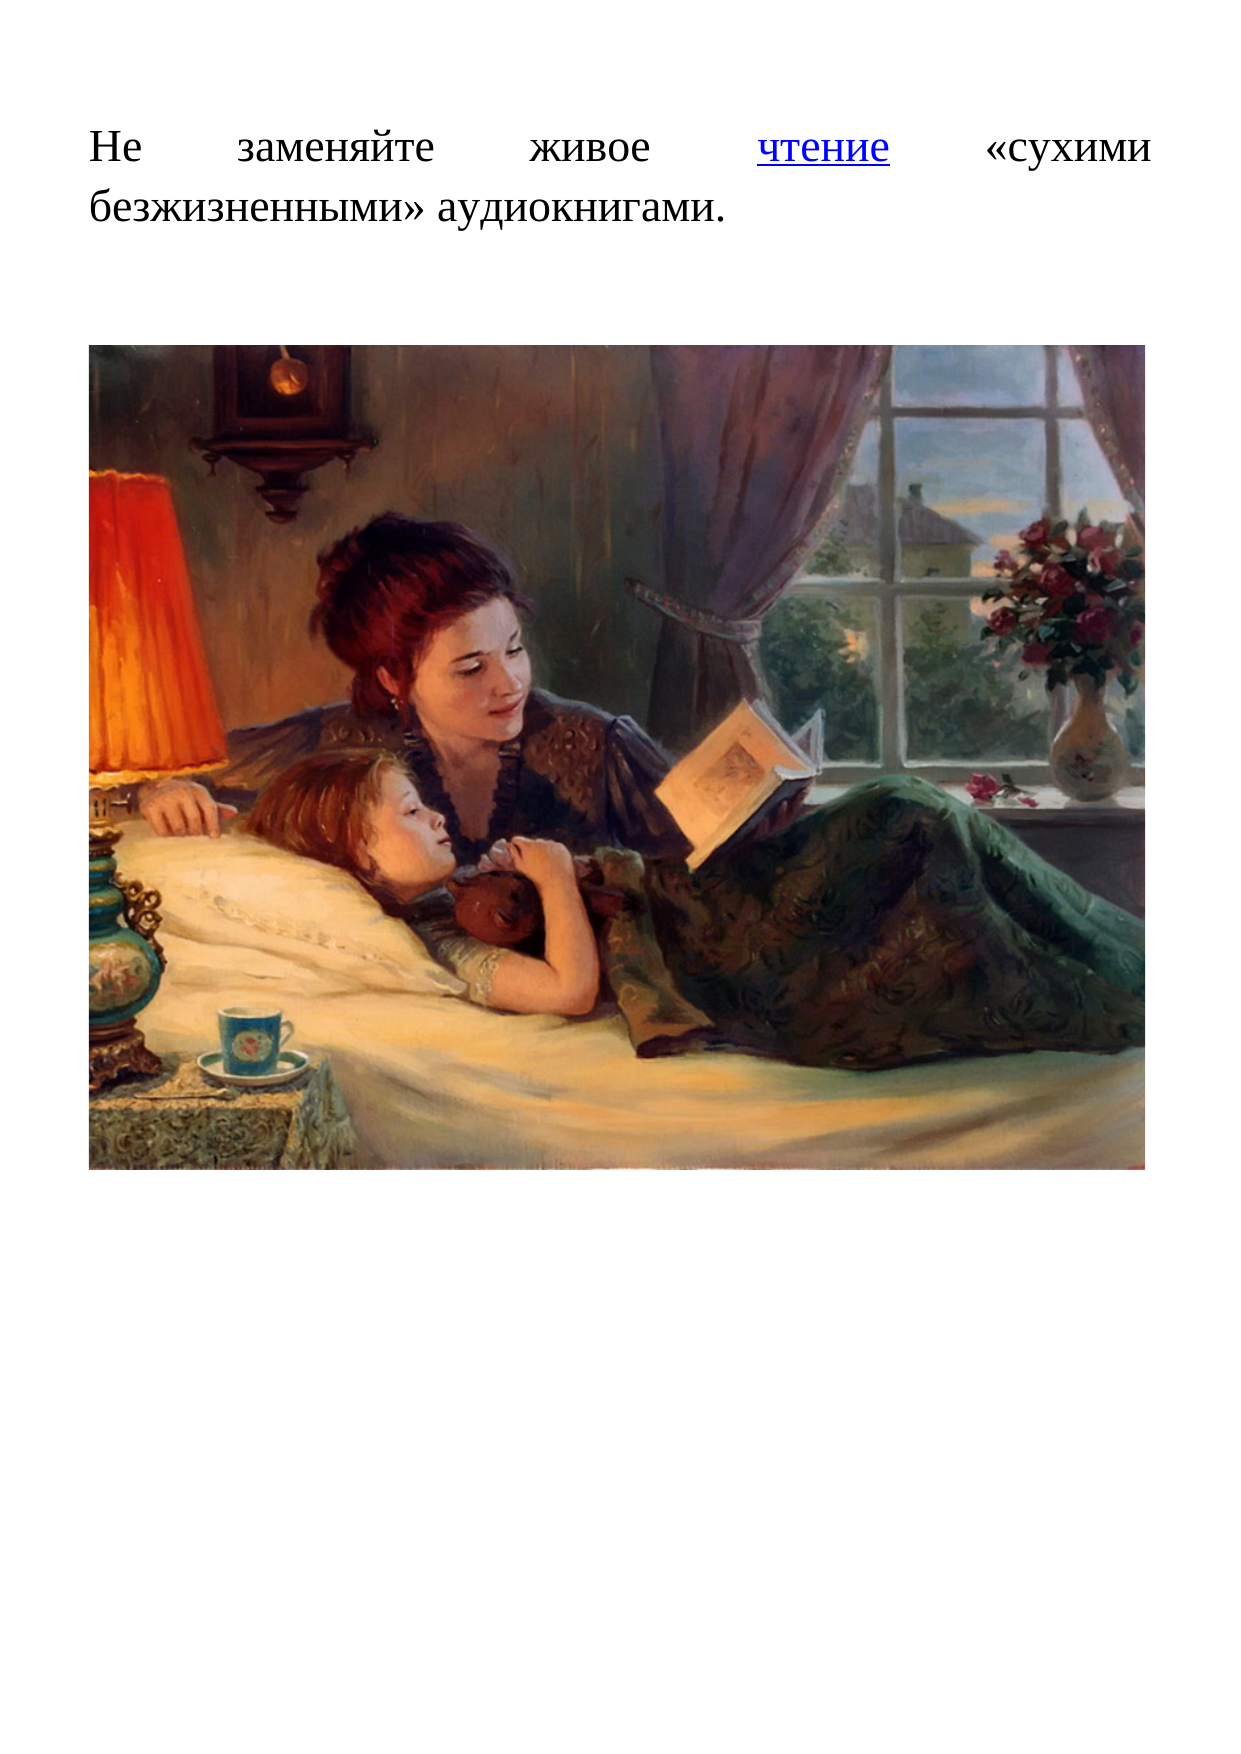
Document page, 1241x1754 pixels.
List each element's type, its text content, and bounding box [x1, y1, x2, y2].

picture [88, 345, 1146, 1170]
text Не заменяйте живое чтение «сухими безжизненными» аудиокнигами. [89, 118, 1152, 231]
